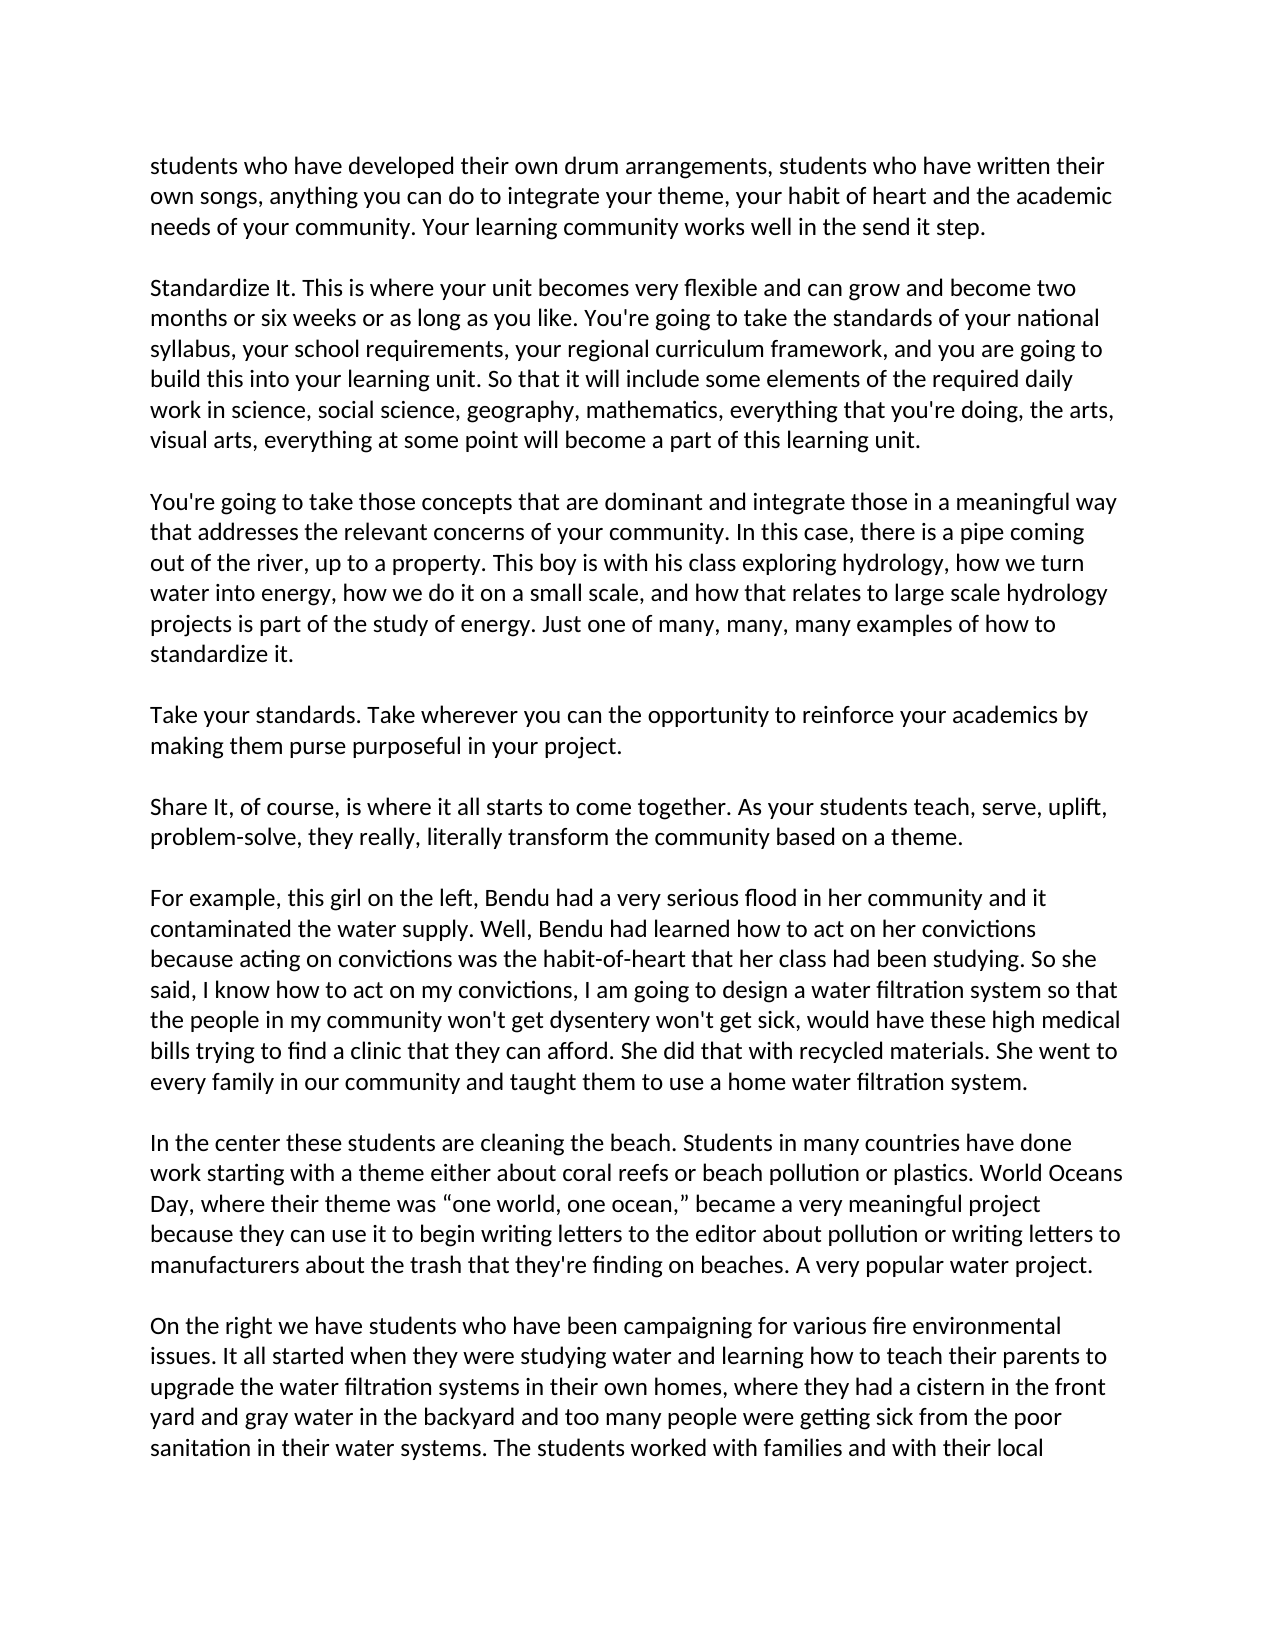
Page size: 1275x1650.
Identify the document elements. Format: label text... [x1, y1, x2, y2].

text For example, this girl on the left, Bendu had a very serious flood in her community and it contaminated the water supply. Well, Bendu had learned how to act on her convictions because acting on convictions was the habit-of-heart that her class had been studying. So she said, I know how to act on my convictions, I am going to design a water filtration system so that the people in my community won't get dysentery won't get sick, would have these high medical bills trying to find a clinic that they can afford. She did that with recycled materials. She went to every family in our community and taught them to use a home water filtration system. [150, 882, 1125, 1096]
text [150, 150, 1125, 242]
text You're going to take those concepts that are dominant and integrate those in a meaningful way that addresses the relevant concerns of your community. In this case, there is a pipe coming out of the river, up to a property. This boy is with his class exploring hydrology, how we turn water into energy, how we do it on a small scale, and how that relates to large scale hydrology projects is part of the study of energy. Just one of many, many, many examples of how to standardize it. [150, 486, 1125, 669]
text Share It, of course, is where it all starts to come together. As your students teach, serve, uplift, problem-solve, they really, literally transform the community based on a theme. [150, 791, 1125, 852]
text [150, 1310, 1125, 1462]
text Take your standards. Take wherever you can the opportunity to reinforce your academics by making them purse purposeful in your project. [150, 699, 1125, 760]
text In the center these students are cleaning the beach. Students in many countries have done work starting with a theme either about coral reefs or beach pollution or plastics. World Oceans Day, where their theme was “one world, one ocean,” became a very meaningful project because they can use it to begin writing letters to the editor about pollution or writing letters to manufacturers about the trash that they're finding on beaches. A very popular water project. [150, 1127, 1125, 1279]
text Standardize It. This is where your unit becomes very flexible and can grow and become two months or six weeks or as long as you like. You're going to take the standards of your national syllabus, your school requirements, your regional curriculum framework, and you are going to build this into your learning unit. So that it will include some elements of the required daily work in science, social science, geography, mathematics, everything that you're doing, the arts, visual arts, everything at some point will become a part of this learning unit. [150, 272, 1125, 455]
